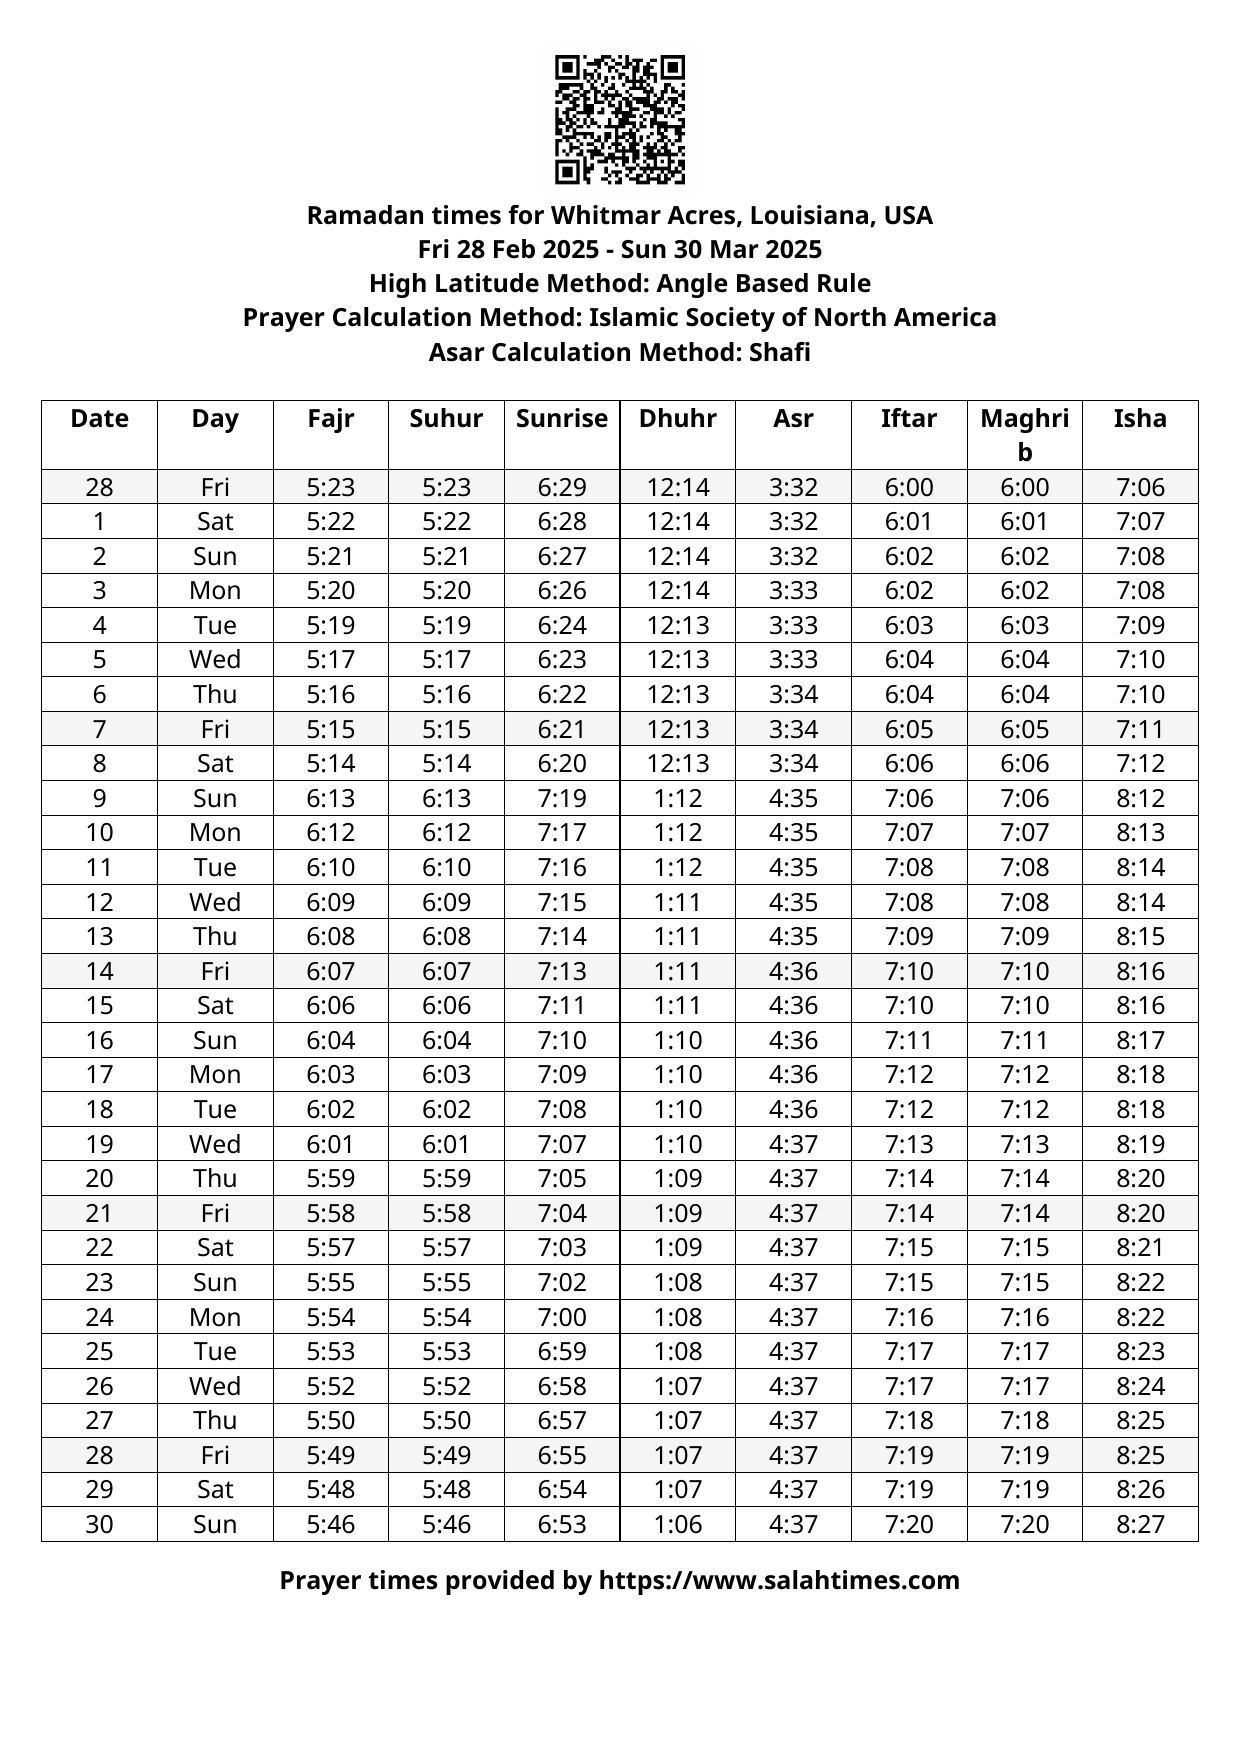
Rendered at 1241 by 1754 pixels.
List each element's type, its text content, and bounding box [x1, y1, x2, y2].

text Prayer Calculation Method: Islamic Society of North America [42, 300, 1198, 334]
table_cell 8:16 [1083, 989, 1198, 1022]
table_cell 6 [42, 677, 157, 711]
table_cell 7:15 [968, 1231, 1082, 1264]
table_cell 7:08 [968, 850, 1082, 884]
table_cell 6:06 [852, 746, 967, 780]
table_cell 28 [42, 470, 157, 503]
table_cell 7:18 [852, 1404, 967, 1437]
table_cell 3 [42, 574, 157, 607]
table_cell 8:16 [1083, 954, 1198, 987]
table_cell 5:21 [274, 539, 388, 572]
table_cell 6:09 [274, 885, 388, 918]
table_cell 4:35 [736, 885, 851, 918]
table_cell 1:07 [621, 1438, 735, 1472]
table_cell 7:15 [968, 1265, 1082, 1299]
table_cell 5:16 [274, 677, 388, 711]
table_cell 5:52 [274, 1369, 388, 1402]
table_cell 6:26 [505, 574, 619, 607]
table_cell 1 [42, 504, 157, 538]
table_cell 17 [42, 1058, 157, 1091]
table_cell Wed [158, 885, 273, 918]
table_cell 12:14 [621, 539, 735, 572]
table_cell 5:20 [274, 574, 388, 607]
table_cell Fri [158, 712, 273, 745]
table_cell Fri [158, 1438, 273, 1472]
table_cell Tue [158, 850, 273, 884]
table_cell 11 [42, 850, 157, 884]
table_cell 7:07 [968, 816, 1082, 849]
table_cell 1:11 [621, 885, 735, 918]
table_cell 6:04 [968, 643, 1082, 676]
table_cell 12 [42, 885, 157, 918]
table_cell 1:12 [621, 850, 735, 884]
table_cell 4:35 [736, 850, 851, 884]
table_cell 4:37 [736, 1507, 851, 1541]
table_cell 5:17 [274, 643, 388, 676]
table_cell 7:06 [968, 781, 1082, 814]
table_cell 5:54 [274, 1300, 388, 1333]
table_cell 7:04 [505, 1196, 619, 1229]
table_cell 6:08 [389, 919, 504, 953]
table_cell 6:57 [505, 1404, 619, 1437]
table_cell 6:02 [389, 1092, 504, 1126]
table_cell 7:12 [1083, 746, 1198, 780]
table_cell 8:15 [1083, 919, 1198, 953]
table_cell Wed [158, 1127, 273, 1160]
table_cell 6:21 [505, 712, 619, 745]
table_cell 27 [42, 1404, 157, 1437]
table_cell 5:17 [389, 643, 504, 676]
table_cell 25 [42, 1334, 157, 1368]
table_cell 8:19 [1083, 1127, 1198, 1160]
table_cell 4:37 [736, 1438, 851, 1472]
table_header Dhuhr [621, 401, 735, 469]
table_cell 6:10 [274, 850, 388, 884]
table_cell 5:16 [389, 677, 504, 711]
table_cell 6:03 [852, 608, 967, 642]
table_cell 1:10 [621, 1092, 735, 1126]
table_cell 1:10 [621, 1058, 735, 1091]
table_cell 6:04 [852, 643, 967, 676]
table_cell 22 [42, 1231, 157, 1264]
table_cell 5:15 [389, 712, 504, 745]
table_cell 8:25 [1083, 1404, 1198, 1437]
table_cell 6:01 [274, 1127, 388, 1160]
table_cell 7:19 [852, 1438, 967, 1472]
table_cell 4 [42, 608, 157, 642]
table_cell 6:27 [505, 539, 619, 572]
table_cell 5:52 [389, 1369, 504, 1402]
table_cell 4:37 [736, 1196, 851, 1229]
table_cell 3:32 [736, 539, 851, 572]
table_cell 7:07 [1083, 504, 1198, 538]
table_cell 24 [42, 1300, 157, 1333]
table_cell 14 [42, 954, 157, 987]
table_cell 7:17 [852, 1334, 967, 1368]
table_header Asr [736, 401, 851, 469]
table_cell 5:49 [389, 1438, 504, 1472]
table_cell 13 [42, 919, 157, 953]
table_cell 6:28 [505, 504, 619, 538]
table_cell 8:18 [1083, 1058, 1198, 1091]
table_cell 6:07 [389, 954, 504, 987]
table_cell 8:21 [1083, 1231, 1198, 1264]
table_cell 7 [42, 712, 157, 745]
table_cell 7:10 [968, 954, 1082, 987]
table_cell 3:32 [736, 470, 851, 503]
table_cell 12:14 [621, 574, 735, 607]
table_cell 6:53 [505, 1507, 619, 1541]
table_cell 6:03 [968, 608, 1082, 642]
table_cell Sat [158, 1473, 273, 1506]
table_cell 7:10 [1083, 677, 1198, 711]
table_cell 7:11 [1083, 712, 1198, 745]
table_cell 4:36 [736, 1023, 851, 1057]
table_cell Fri [158, 470, 273, 503]
table_cell 7:19 [968, 1438, 1082, 1472]
table_cell 6:02 [968, 539, 1082, 572]
table_cell 5:59 [274, 1161, 388, 1195]
table_header Fajr [274, 401, 388, 469]
table_cell 7:15 [852, 1231, 967, 1264]
table_cell 7:20 [968, 1507, 1082, 1541]
text Prayer times provided by https://www.salahtimes.com [42, 1563, 1198, 1597]
table_cell 5:15 [274, 712, 388, 745]
table_cell 12:13 [621, 746, 735, 780]
table_cell 7:16 [505, 850, 619, 884]
table_cell 7:15 [505, 885, 619, 918]
table_cell Thu [158, 1161, 273, 1195]
table_cell Mon [158, 1058, 273, 1091]
table_cell 8:14 [1083, 850, 1198, 884]
table_cell 5:19 [274, 608, 388, 642]
table_cell 6:10 [389, 850, 504, 884]
table_cell 8:27 [1083, 1507, 1198, 1541]
table_cell 1:09 [621, 1231, 735, 1264]
table_cell Fri [158, 1196, 273, 1229]
table_cell 5:48 [274, 1473, 388, 1506]
table_cell 7:14 [505, 919, 619, 953]
table_cell 6:07 [274, 954, 388, 987]
table_cell 6:02 [274, 1092, 388, 1126]
table_cell 5:58 [274, 1196, 388, 1229]
table_cell 8:13 [1083, 816, 1198, 849]
table_cell 7:10 [505, 1023, 619, 1057]
table_cell 6:04 [389, 1023, 504, 1057]
table_cell 5:54 [389, 1300, 504, 1333]
table_cell 1:11 [621, 954, 735, 987]
table_cell 7:06 [1083, 470, 1198, 503]
table_cell 7:12 [852, 1058, 967, 1091]
table_cell 8:17 [1083, 1023, 1198, 1057]
table_cell 3:34 [736, 746, 851, 780]
table_cell 5:46 [389, 1507, 504, 1541]
table_cell 8:25 [1083, 1438, 1198, 1472]
table_cell 19 [42, 1127, 157, 1160]
table_cell 6:01 [389, 1127, 504, 1160]
table_cell 8:22 [1083, 1265, 1198, 1299]
table_cell 6:02 [852, 574, 967, 607]
table_cell Thu [158, 1404, 273, 1437]
table_cell 6:04 [852, 677, 967, 711]
table_cell 3:33 [736, 643, 851, 676]
table_cell 6:08 [274, 919, 388, 953]
table_cell 7:10 [852, 989, 967, 1022]
table_cell 6:02 [968, 574, 1082, 607]
table_cell 6:55 [505, 1438, 619, 1472]
table_cell 5:55 [389, 1265, 504, 1299]
table_cell Tue [158, 1334, 273, 1368]
table_cell 7:14 [852, 1196, 967, 1229]
table_cell 5:57 [274, 1231, 388, 1264]
table_cell 12:14 [621, 504, 735, 538]
table_cell 7:07 [505, 1127, 619, 1160]
table_cell 15 [42, 989, 157, 1022]
table_cell 8:26 [1083, 1473, 1198, 1506]
table_cell 7:13 [852, 1127, 967, 1160]
table_cell 6:23 [505, 643, 619, 676]
text Fri 28 Feb 2025 - Sun 30 Mar 2025 [42, 232, 1198, 266]
table_cell 28 [42, 1438, 157, 1472]
table_cell 4:36 [736, 989, 851, 1022]
table_cell Thu [158, 919, 273, 953]
table_cell 7:05 [505, 1161, 619, 1195]
picture [542, 41, 699, 198]
table_cell 30 [42, 1507, 157, 1541]
table_header Suhur [389, 401, 504, 469]
table_cell 12:14 [621, 470, 735, 503]
table_cell 7:10 [1083, 643, 1198, 676]
table_cell 6:13 [389, 781, 504, 814]
table_cell 1:10 [621, 1023, 735, 1057]
table_cell 7:19 [505, 781, 619, 814]
table_cell 12:13 [621, 643, 735, 676]
table_cell 5:57 [389, 1231, 504, 1264]
table_cell 6:06 [389, 989, 504, 1022]
table_header Maghrib [968, 401, 1082, 469]
table_header Isha [1083, 401, 1198, 469]
table_cell 21 [42, 1196, 157, 1229]
table_cell 1:10 [621, 1127, 735, 1160]
table_cell 6:01 [852, 504, 967, 538]
table_cell 7:13 [968, 1127, 1082, 1160]
table_header Date [42, 401, 157, 469]
table_cell 7:12 [968, 1058, 1082, 1091]
table_cell 6:03 [274, 1058, 388, 1091]
table_cell 6:12 [389, 816, 504, 849]
table_cell Tue [158, 608, 273, 642]
table_cell 6:03 [389, 1058, 504, 1091]
table_cell 4:36 [736, 954, 851, 987]
table_cell 20 [42, 1161, 157, 1195]
table_cell 10 [42, 816, 157, 849]
text High Latitude Method: Angle Based Rule [42, 266, 1198, 300]
table_cell 7:19 [968, 1473, 1082, 1506]
table_cell 3:34 [736, 712, 851, 745]
table_cell 7:17 [968, 1369, 1082, 1402]
table_cell 1:09 [621, 1161, 735, 1195]
table_cell Mon [158, 816, 273, 849]
table_cell 6:05 [968, 712, 1082, 745]
table_cell 1:12 [621, 816, 735, 849]
table_cell 3:32 [736, 504, 851, 538]
table_cell 26 [42, 1369, 157, 1402]
table_cell 5:23 [389, 470, 504, 503]
table_cell 7:19 [852, 1473, 967, 1506]
table_cell 6:22 [505, 677, 619, 711]
table_cell 4:37 [736, 1127, 851, 1160]
table_cell 8:20 [1083, 1196, 1198, 1229]
table_cell 1:12 [621, 781, 735, 814]
table_cell 7:17 [852, 1369, 967, 1402]
table_header Sunrise [505, 401, 619, 469]
table_cell 5:14 [389, 746, 504, 780]
table_cell 4:37 [736, 1369, 851, 1402]
table_cell 5:53 [274, 1334, 388, 1368]
table_cell 7:06 [852, 781, 967, 814]
table_cell 5:23 [274, 470, 388, 503]
table_cell 7:09 [852, 919, 967, 953]
table_cell 4:36 [736, 1058, 851, 1091]
table_cell Sat [158, 1231, 273, 1264]
table_cell 7:14 [968, 1161, 1082, 1195]
table_cell 6:04 [274, 1023, 388, 1057]
table_cell 3:33 [736, 608, 851, 642]
table_cell 7:12 [852, 1092, 967, 1126]
table_cell 7:17 [968, 1334, 1082, 1368]
table_cell 6:12 [274, 816, 388, 849]
table_cell 12:13 [621, 608, 735, 642]
table_cell Sat [158, 989, 273, 1022]
table_cell Tue [158, 1092, 273, 1126]
table_cell 1:06 [621, 1507, 735, 1541]
table_cell 1:07 [621, 1473, 735, 1506]
table_cell 7:10 [852, 954, 967, 987]
table_cell 2 [42, 539, 157, 572]
table_cell 7:08 [1083, 539, 1198, 572]
table_cell 6:00 [968, 470, 1082, 503]
table_cell 5:46 [274, 1507, 388, 1541]
table_cell Mon [158, 1300, 273, 1333]
table_cell Sun [158, 1023, 273, 1057]
table_cell 7:11 [852, 1023, 967, 1057]
table_cell 5:55 [274, 1265, 388, 1299]
table_cell 4:37 [736, 1231, 851, 1264]
table_cell 6:54 [505, 1473, 619, 1506]
table_cell 5:21 [389, 539, 504, 572]
table_cell 4:37 [736, 1161, 851, 1195]
table_cell 7:17 [505, 816, 619, 849]
table_header Iftar [852, 401, 967, 469]
table_cell Fri [158, 954, 273, 987]
table_cell 4:37 [736, 1300, 851, 1333]
table_cell Sun [158, 1507, 273, 1541]
table_cell 7:20 [852, 1507, 967, 1541]
table_cell Thu [158, 677, 273, 711]
table_cell 5 [42, 643, 157, 676]
table_cell 1:08 [621, 1300, 735, 1333]
table_cell 4:35 [736, 816, 851, 849]
table_cell 5:19 [389, 608, 504, 642]
table_cell 5:48 [389, 1473, 504, 1506]
table_cell 1:11 [621, 989, 735, 1022]
table_cell 7:00 [505, 1300, 619, 1333]
table_cell 8:12 [1083, 781, 1198, 814]
table_cell 3:34 [736, 677, 851, 711]
table_cell 7:09 [1083, 608, 1198, 642]
table_cell 7:11 [505, 989, 619, 1022]
table_cell Sat [158, 746, 273, 780]
table_cell 7:08 [852, 885, 967, 918]
table_cell Sun [158, 539, 273, 572]
table_cell 5:22 [274, 504, 388, 538]
table_cell 1:07 [621, 1404, 735, 1437]
table_cell 6:29 [505, 470, 619, 503]
table_cell 4:37 [736, 1473, 851, 1506]
table_cell 5:58 [389, 1196, 504, 1229]
table_cell Sun [158, 1265, 273, 1299]
table_cell 7:15 [852, 1265, 967, 1299]
table_cell 7:08 [1083, 574, 1198, 607]
text Ramadan times for Whitmar Acres, Louisiana, USA [42, 198, 1198, 232]
table_cell 7:02 [505, 1265, 619, 1299]
table_cell 29 [42, 1473, 157, 1506]
table_cell 6:09 [389, 885, 504, 918]
table_cell 7:13 [505, 954, 619, 987]
table_cell Wed [158, 643, 273, 676]
table_cell 1:08 [621, 1334, 735, 1368]
table_cell 6:20 [505, 746, 619, 780]
table_cell 6:04 [968, 677, 1082, 711]
table_cell 4:35 [736, 919, 851, 953]
table_cell 5:53 [389, 1334, 504, 1368]
table_cell 5:20 [389, 574, 504, 607]
table_cell 7:09 [968, 919, 1082, 953]
table_cell 9 [42, 781, 157, 814]
table_cell 5:49 [274, 1438, 388, 1472]
table_cell 5:50 [389, 1404, 504, 1437]
table_cell 5:59 [389, 1161, 504, 1195]
table_cell 4:37 [736, 1404, 851, 1437]
table_cell 8:23 [1083, 1334, 1198, 1368]
table_cell 5:22 [389, 504, 504, 538]
table_cell 7:16 [852, 1300, 967, 1333]
table_cell 7:10 [968, 989, 1082, 1022]
table_cell 4:37 [736, 1334, 851, 1368]
table_cell 7:14 [852, 1161, 967, 1195]
table_cell 8:18 [1083, 1092, 1198, 1126]
table_cell 7:08 [968, 885, 1082, 918]
table_cell 1:09 [621, 1196, 735, 1229]
table_cell 6:05 [852, 712, 967, 745]
table_cell 3:33 [736, 574, 851, 607]
table_cell 8:24 [1083, 1369, 1198, 1402]
table_cell 4:35 [736, 781, 851, 814]
table_cell 18 [42, 1092, 157, 1126]
table_cell 7:08 [505, 1092, 619, 1126]
table_cell 12:13 [621, 712, 735, 745]
table_cell Wed [158, 1369, 273, 1402]
table_cell 8:20 [1083, 1161, 1198, 1195]
table_cell 8:22 [1083, 1300, 1198, 1333]
table_cell Sun [158, 781, 273, 814]
table_cell 1:08 [621, 1265, 735, 1299]
table_cell 6:58 [505, 1369, 619, 1402]
table_cell 23 [42, 1265, 157, 1299]
table_cell 8 [42, 746, 157, 780]
table_cell 16 [42, 1023, 157, 1057]
table_cell 6:06 [968, 746, 1082, 780]
table_cell 7:16 [968, 1300, 1082, 1333]
table_cell Sat [158, 504, 273, 538]
table_cell 7:18 [968, 1404, 1082, 1437]
table_cell 7:11 [968, 1023, 1082, 1057]
table_cell 6:59 [505, 1334, 619, 1368]
table_cell 1:11 [621, 919, 735, 953]
table_cell 5:50 [274, 1404, 388, 1437]
table_cell 7:12 [968, 1092, 1082, 1126]
table_cell 6:02 [852, 539, 967, 572]
table_cell 4:37 [736, 1265, 851, 1299]
table_cell 8:14 [1083, 885, 1198, 918]
table_cell 7:09 [505, 1058, 619, 1091]
table_cell 7:14 [968, 1196, 1082, 1229]
table_cell 7:08 [852, 850, 967, 884]
table_cell 1:07 [621, 1369, 735, 1402]
table_cell 6:06 [274, 989, 388, 1022]
table_cell 7:07 [852, 816, 967, 849]
table_header Day [158, 401, 273, 469]
table_cell 6:01 [968, 504, 1082, 538]
table_cell Mon [158, 574, 273, 607]
table_cell 6:24 [505, 608, 619, 642]
text Asar Calculation Method: Shafi [42, 334, 1198, 368]
table_cell 7:03 [505, 1231, 619, 1264]
table_cell 12:13 [621, 677, 735, 711]
table_cell 6:00 [852, 470, 967, 503]
table_cell 5:14 [274, 746, 388, 780]
table_cell 4:36 [736, 1092, 851, 1126]
table_cell 6:13 [274, 781, 388, 814]
